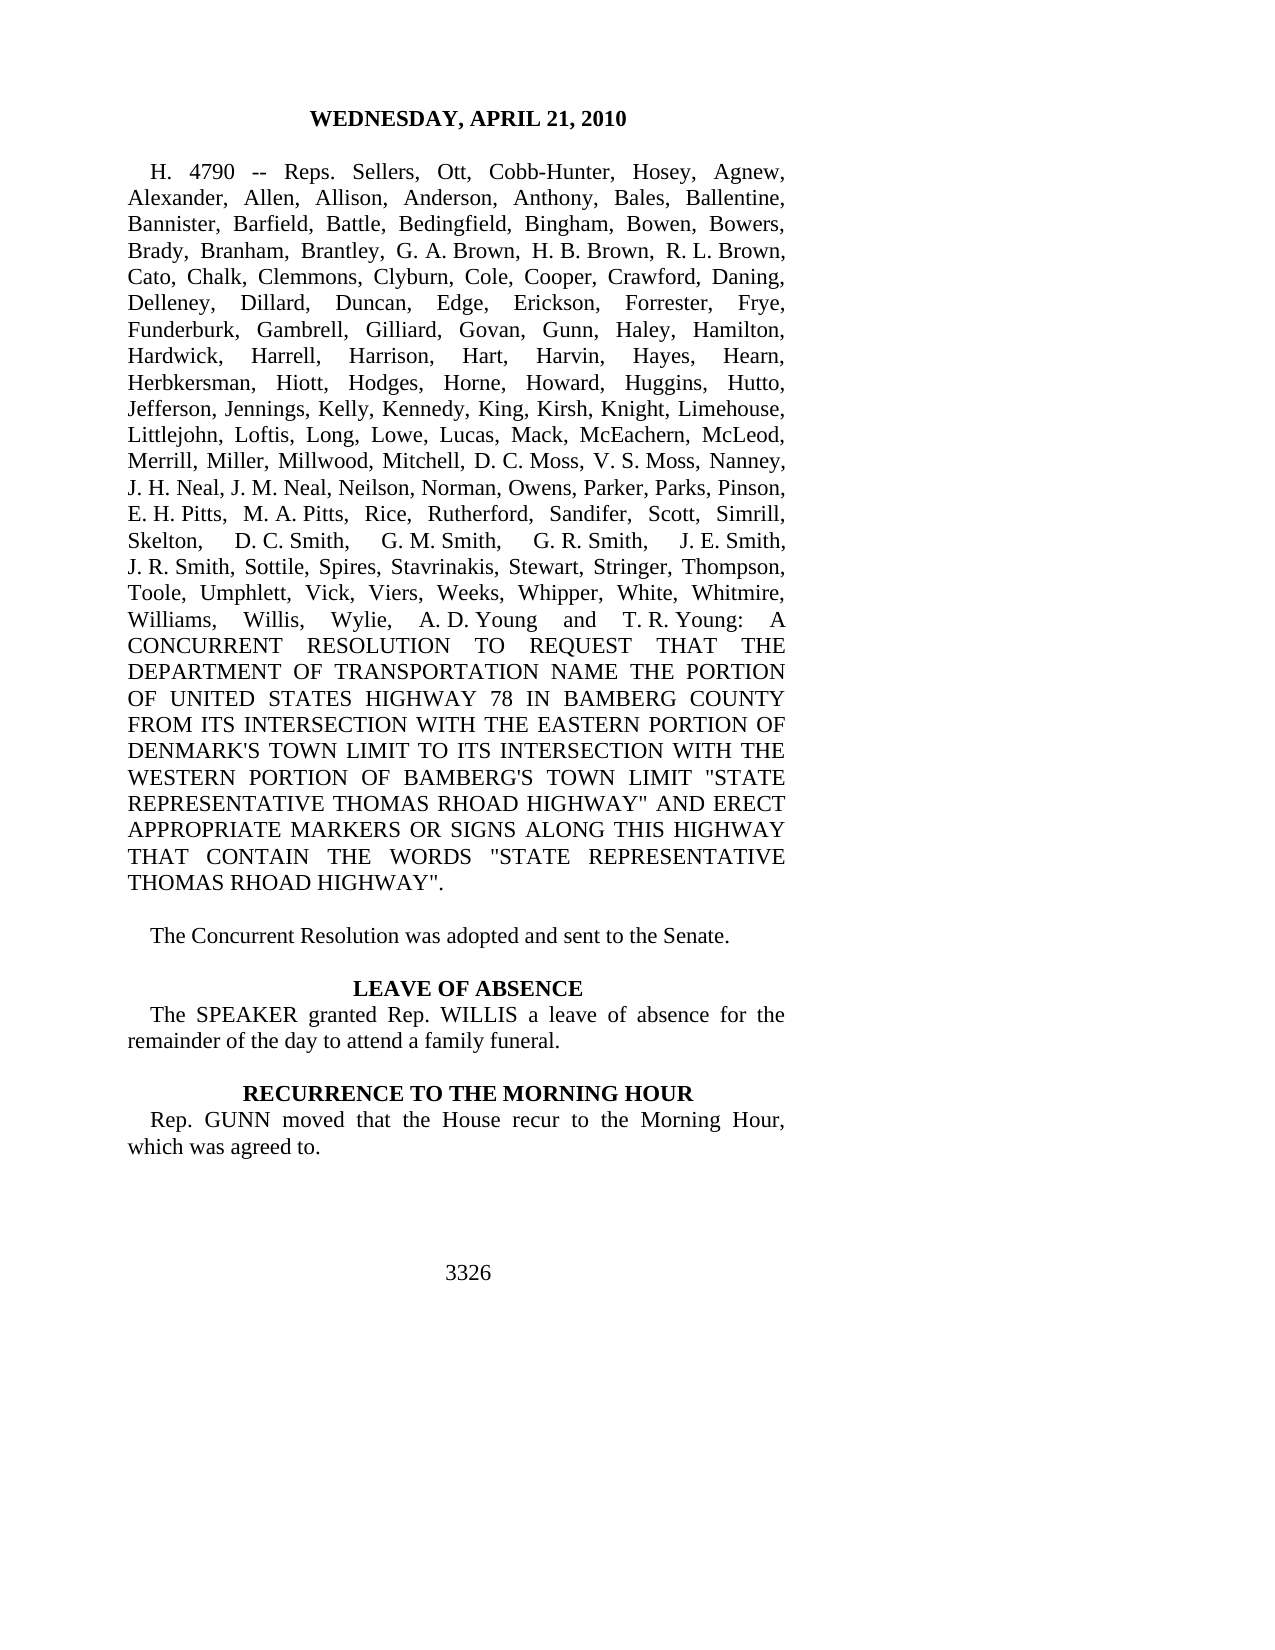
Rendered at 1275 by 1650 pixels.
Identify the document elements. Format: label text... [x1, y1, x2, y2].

text H. 4790 -- Reps. Sellers, Ott, Cobb-Hunter, Hosey, Agnew, Alexander, Allen, Allison, Anderson, Anthony, Bales, Ballentine, Bannister, Barfield, Battle, Bedingfield, Bingham, Bowen, Bowers, Brady, Branham, Brantley, G. A. Brown, H. B. Brown, R. L. Brown, Cato, Chalk, Clemmons, Clyburn, Cole, Cooper, Crawford, Daning, Delleney, Dillard, Duncan, Edge, Erickson, Forrester, Frye, Funderburk, Gambrell, Gilliard, Govan, Gunn, Haley, Hamilton, Hardwick, Harrell, Harrison, Hart, Harvin, Hayes, Hearn, Herbkersman, Hiott, Hodges, Horne, Howard, Huggins, Hutto, Jefferson, Jennings, Kelly, Kennedy, King, Kirsh, Knight, Limehouse, Littlejohn, Loftis, Long, Lowe, Lucas, Mack, McEachern, McLeod, Merrill, Miller, Millwood, Mitchell, D. C. Moss, V. S. Moss, Nanney, J. H. Neal, J. M. Neal, Neilson, Norman, Owens, Parker, Parks, Pinson, E. H. Pitts, M. A. Pitts, Rice, Rutherford, Sandifer, Scott, Simrill, Skelton, D. C. Smith, G. M. Smith, G. R. Smith, J. E. Smith, J. R. Smith, Sottile, Spires, Stavrinakis, Stewart, Stringer, Thompson, Toole, Umphlett, Vick, Viers, Weeks, Whipper, White, Whitmire, Williams, Willis, Wylie, A. D. Young and T. R. Young: A CONCURRENT RESOLUTION TO REQUEST THAT THE DEPARTMENT OF TRANSPORTATION NAME THE PORTION OF UNITED STATES HIGHWAY 78 IN BAMBERG COUNTY FROM ITS INTERSECTION WITH THE EASTERN PORTION OF DENMARK'S TOWN LIMIT TO ITS INTERSECTION WITH THE WESTERN PORTION OF BAMBERG'S TOWN LIMIT "STATE REPRESENTATIVE THOMAS RHOAD HIGHWAY" AND ERECT APPROPRIATE MARKERS OR SIGNS ALONG THIS HIGHWAY THAT CONTAIN THE WORDS "STATE REPRESENTATIVE THOMAS RHOAD HIGHWAY". [127, 158, 786, 896]
text Rep. GUNN moved that the House recur to the Morning Hour, which was agreed to. [127, 1106, 786, 1159]
text LEAVE OF ABSENCE [127, 975, 786, 1001]
text RECURRENCE TO THE MORNING HOUR [127, 1080, 786, 1106]
text The SPEAKER granted Rep. WILLIS a leave of absence for the remainder of the day to attend a family funeral. [127, 1001, 786, 1054]
text The Concurrent Resolution was adopted and sent to the Senate. [127, 922, 786, 948]
